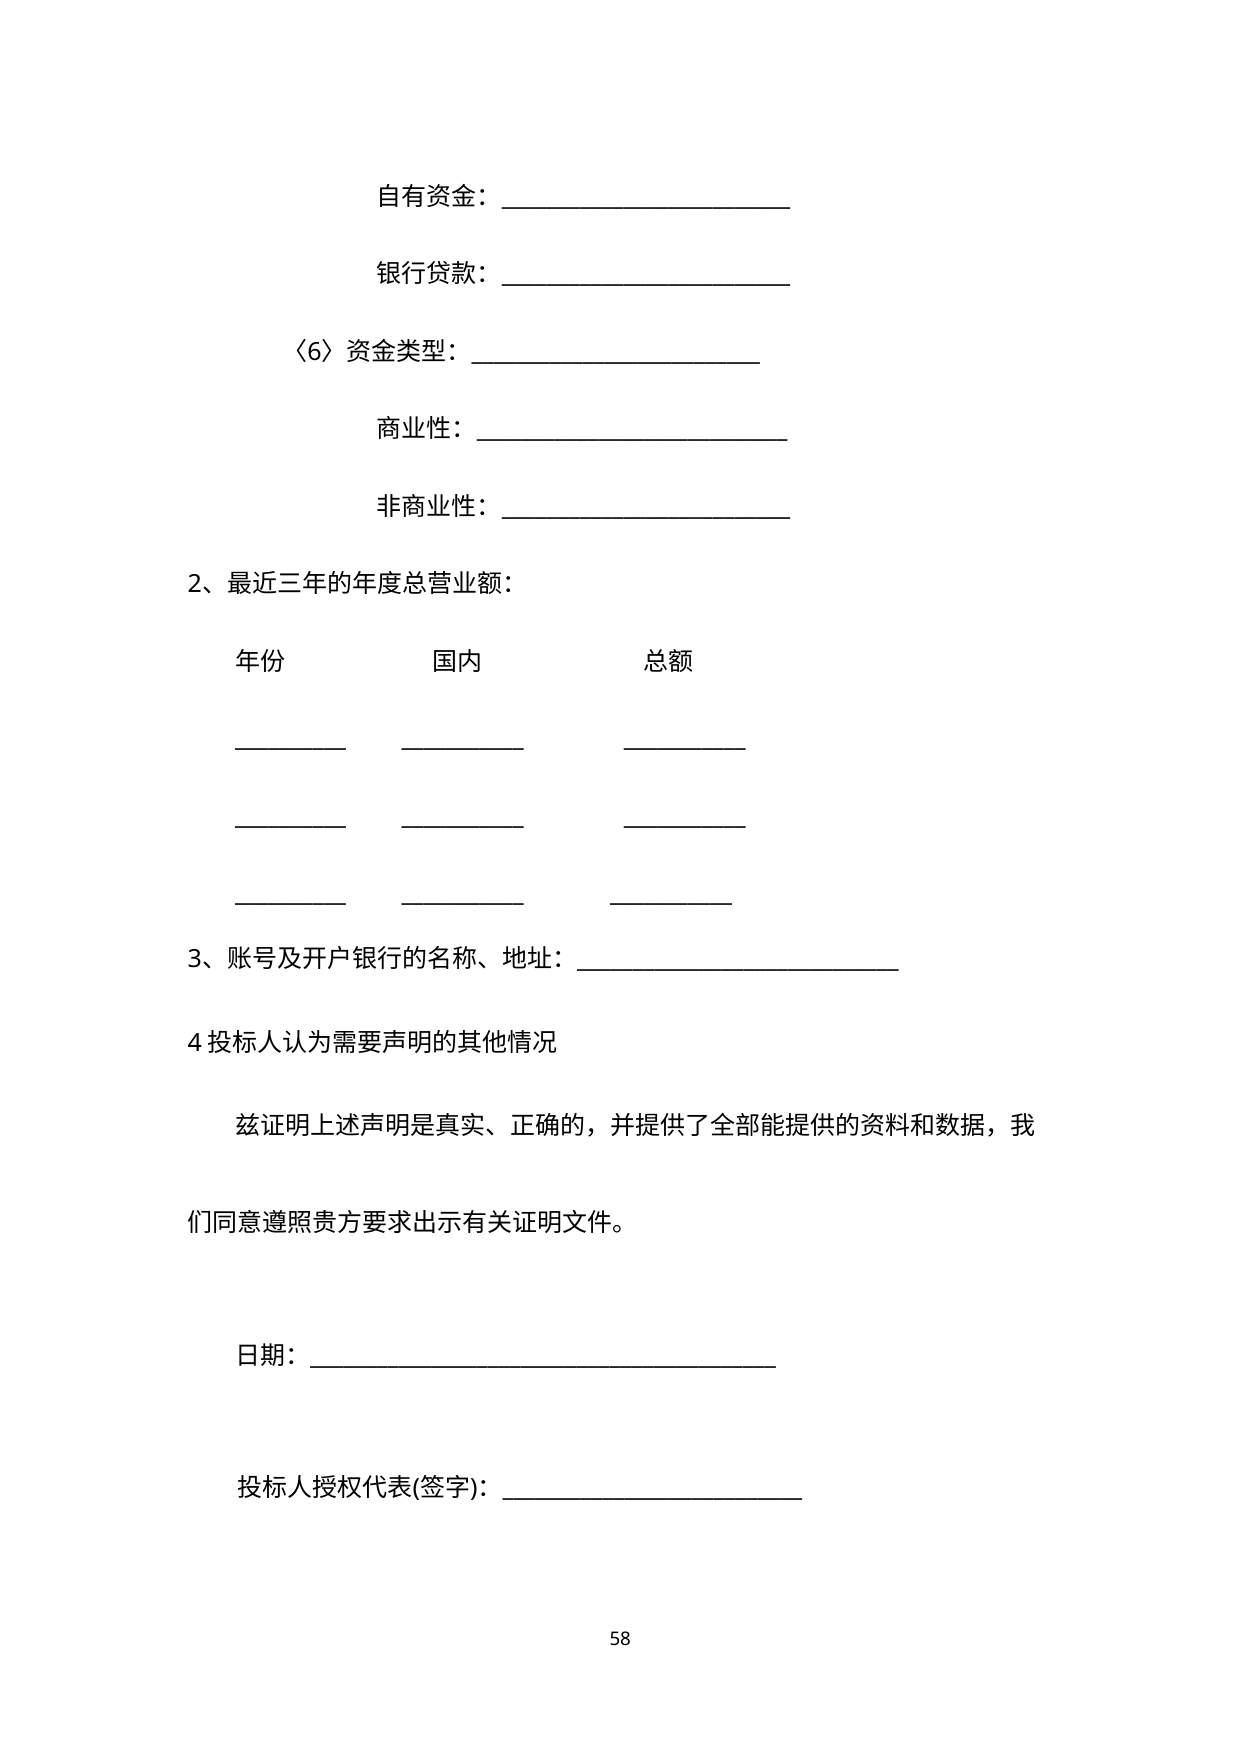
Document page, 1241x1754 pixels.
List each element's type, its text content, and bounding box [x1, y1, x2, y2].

text 兹证明上述声明是真实、正确的，并提供了全部能提供的资料和数据，我们同意遵照贵方要求出示有关证明文件。 [187, 1091, 1053, 1253]
text __________ ___________ ___________ [187, 704, 1053, 769]
text __________ ___________ ___________ [187, 782, 1053, 847]
text 年份 国内 总额 [187, 627, 1053, 692]
text 自有资金：__________________________ [329, 162, 1053, 227]
text 2、最近三年的年度总营业额： [187, 549, 1053, 614]
text 〈6〉资金类型：__________________________ [235, 317, 1053, 382]
text 商业性：____________________________ [329, 394, 1053, 459]
text 3、账号及开户银行的名称、地址：_____________________________ [187, 924, 1053, 989]
text __________ ___________ ___________ [187, 859, 1053, 924]
text 4投标人认为需要声明的其他情况 [187, 1008, 1053, 1073]
text 投标人授权代表(签字)：___________________________ [187, 1453, 1053, 1518]
text 非商业性：__________________________ [329, 472, 1053, 537]
text 日期：__________________________________________ [235, 1321, 1053, 1386]
text 银行贷款：__________________________ [329, 239, 1053, 304]
